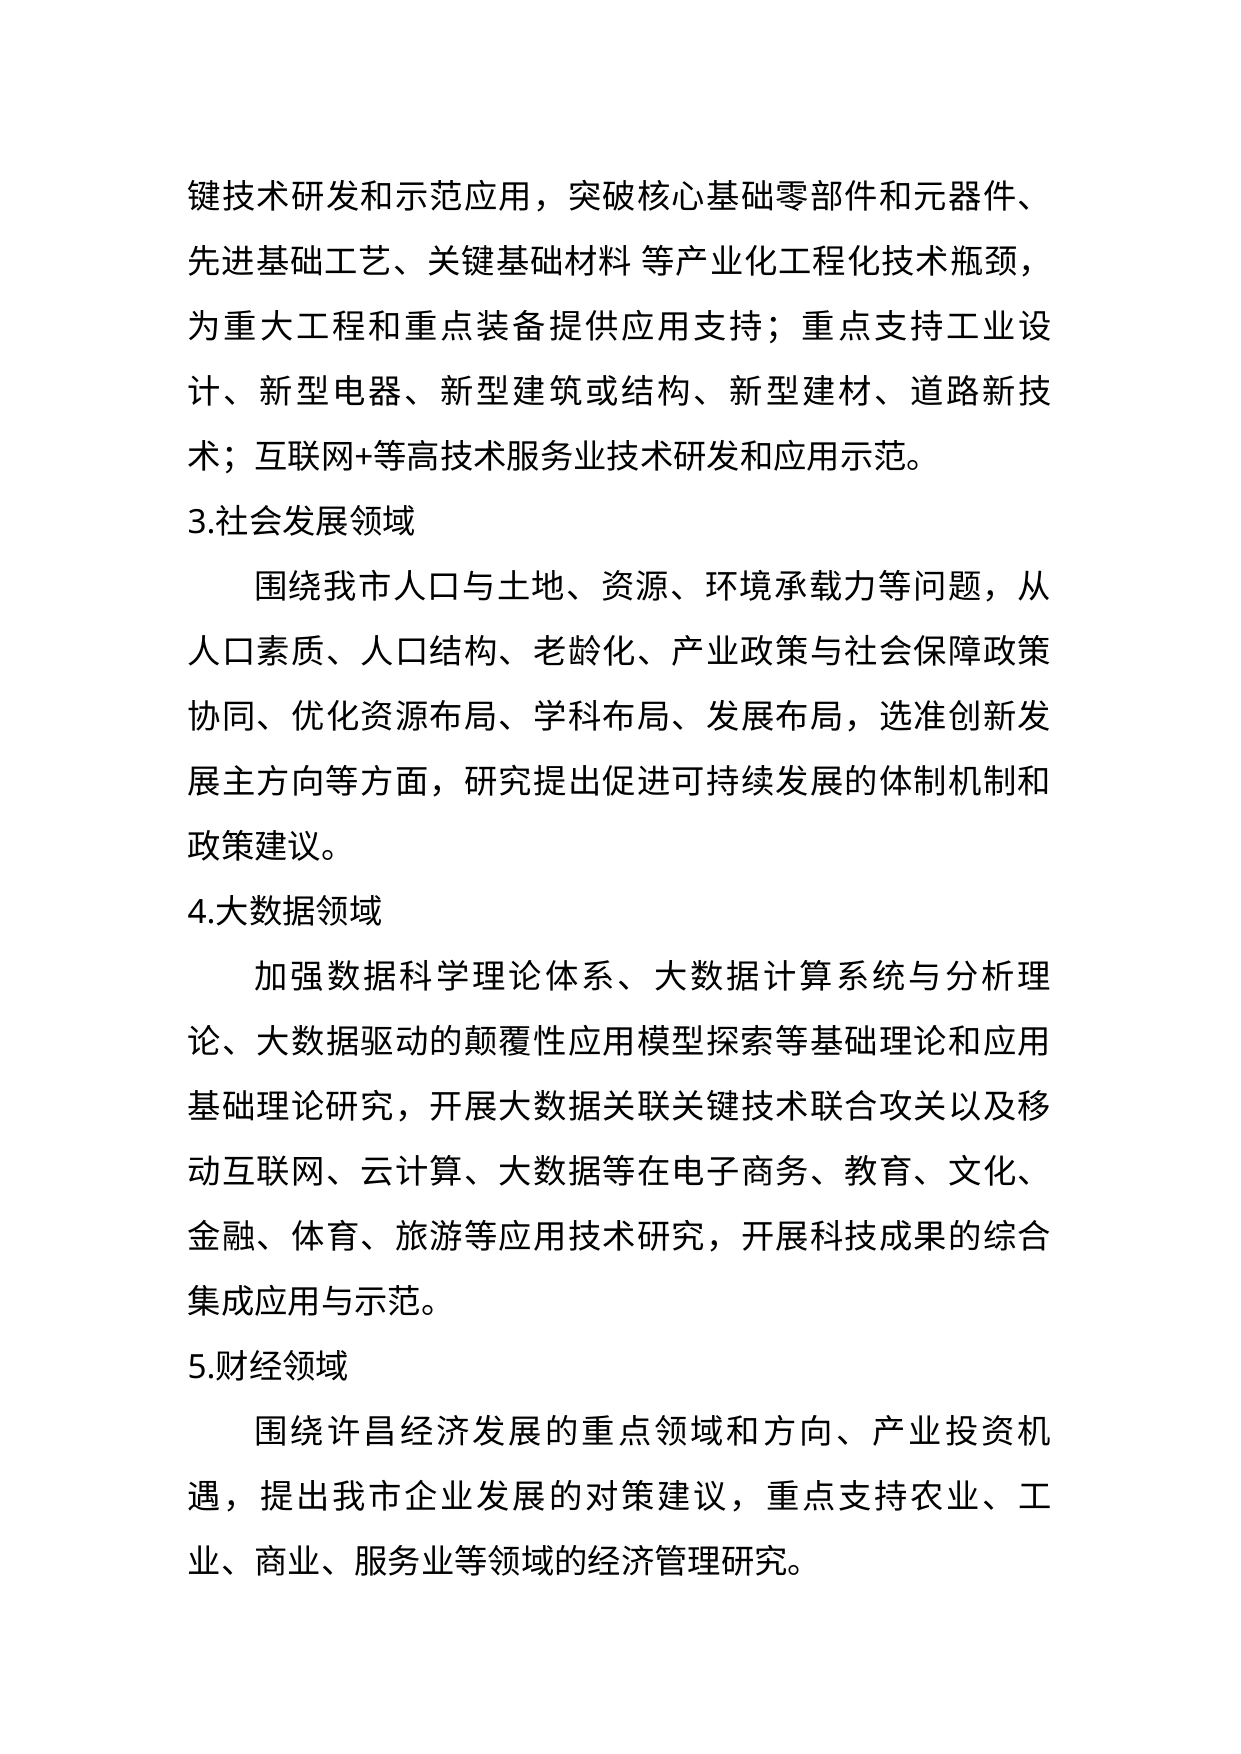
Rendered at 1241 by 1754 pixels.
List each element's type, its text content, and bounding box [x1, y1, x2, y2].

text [187, 162, 1053, 487]
text 围绕许昌经济发展的重点领域和方向、产业投资机遇，提出我市企业发展的对策建议，重点支持农业、工业、商业、服务业等领域的经济管理研究。 [187, 1397, 1053, 1592]
text 3.社会发展领域 [187, 487, 1053, 552]
text 5.财经领域 [187, 1332, 1053, 1397]
text 4.大数据领域 [187, 877, 1053, 942]
text 围绕我市人口与土地、资源、环境承载力等问题，从人口素质、人口结构、老龄化、产业政策与社会保障政策协同、优化资源布局、学科布局、发展布局，选准创新发展主方向等方面，研究提出促进可持续发展的体制机制和政策建议。 [187, 552, 1053, 877]
text 加强数据科学理论体系、大数据计算系统与分析理论、大数据驱动的颠覆性应用模型探索等基础理论和应用基础理论研究，开展大数据关联关键技术联合攻关以及移动互联网、云计算、大数据等在电子商务、教育、文化、金融、体育、旅游等应用技术研究，开展科技成果的综合集成应用与示范。 [187, 942, 1053, 1332]
